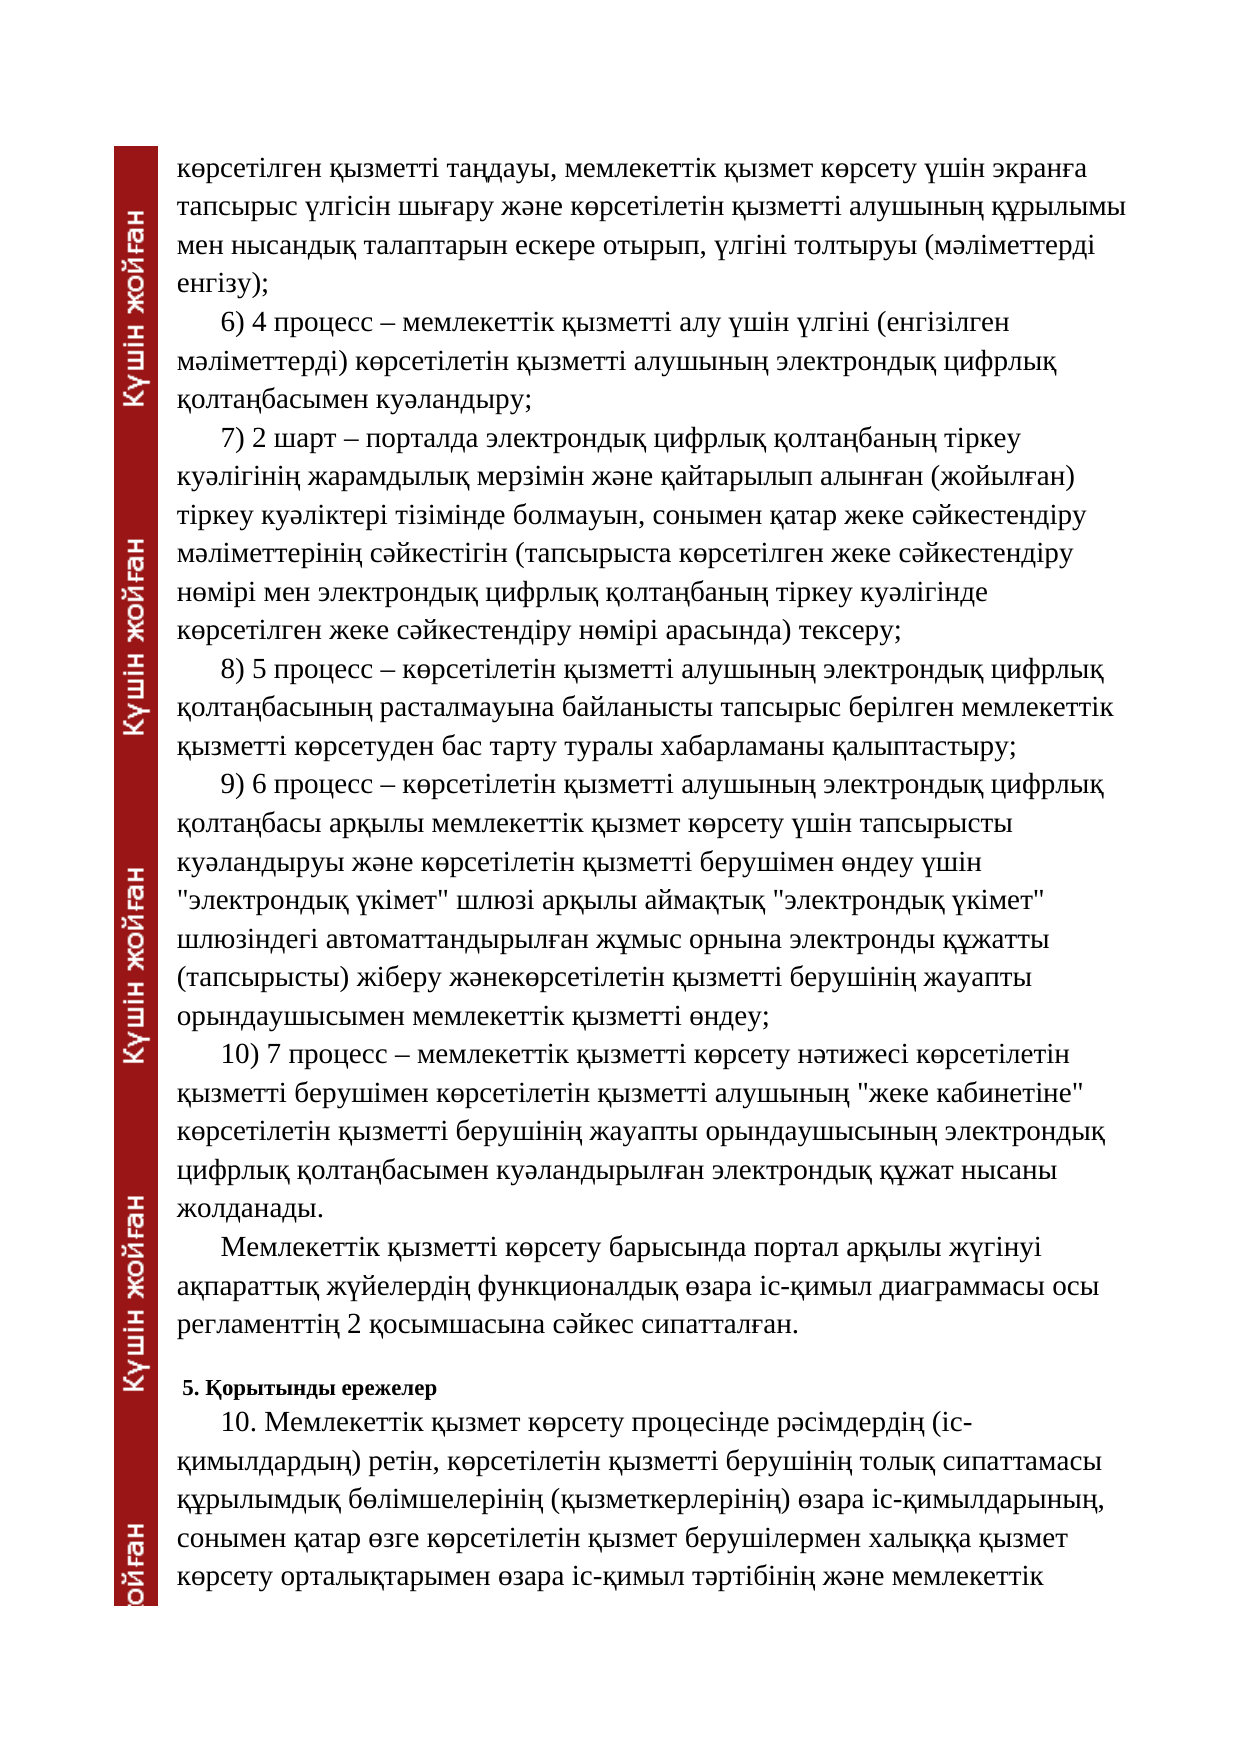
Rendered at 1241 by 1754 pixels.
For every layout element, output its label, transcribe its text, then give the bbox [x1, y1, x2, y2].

picture [114, 1592, 158, 1606]
picture [114, 1400, 158, 1404]
text 5. Қорытынды ережелер [112, 1374, 1128, 1400]
picture [114, 146, 158, 150]
picture [114, 1370, 158, 1374]
